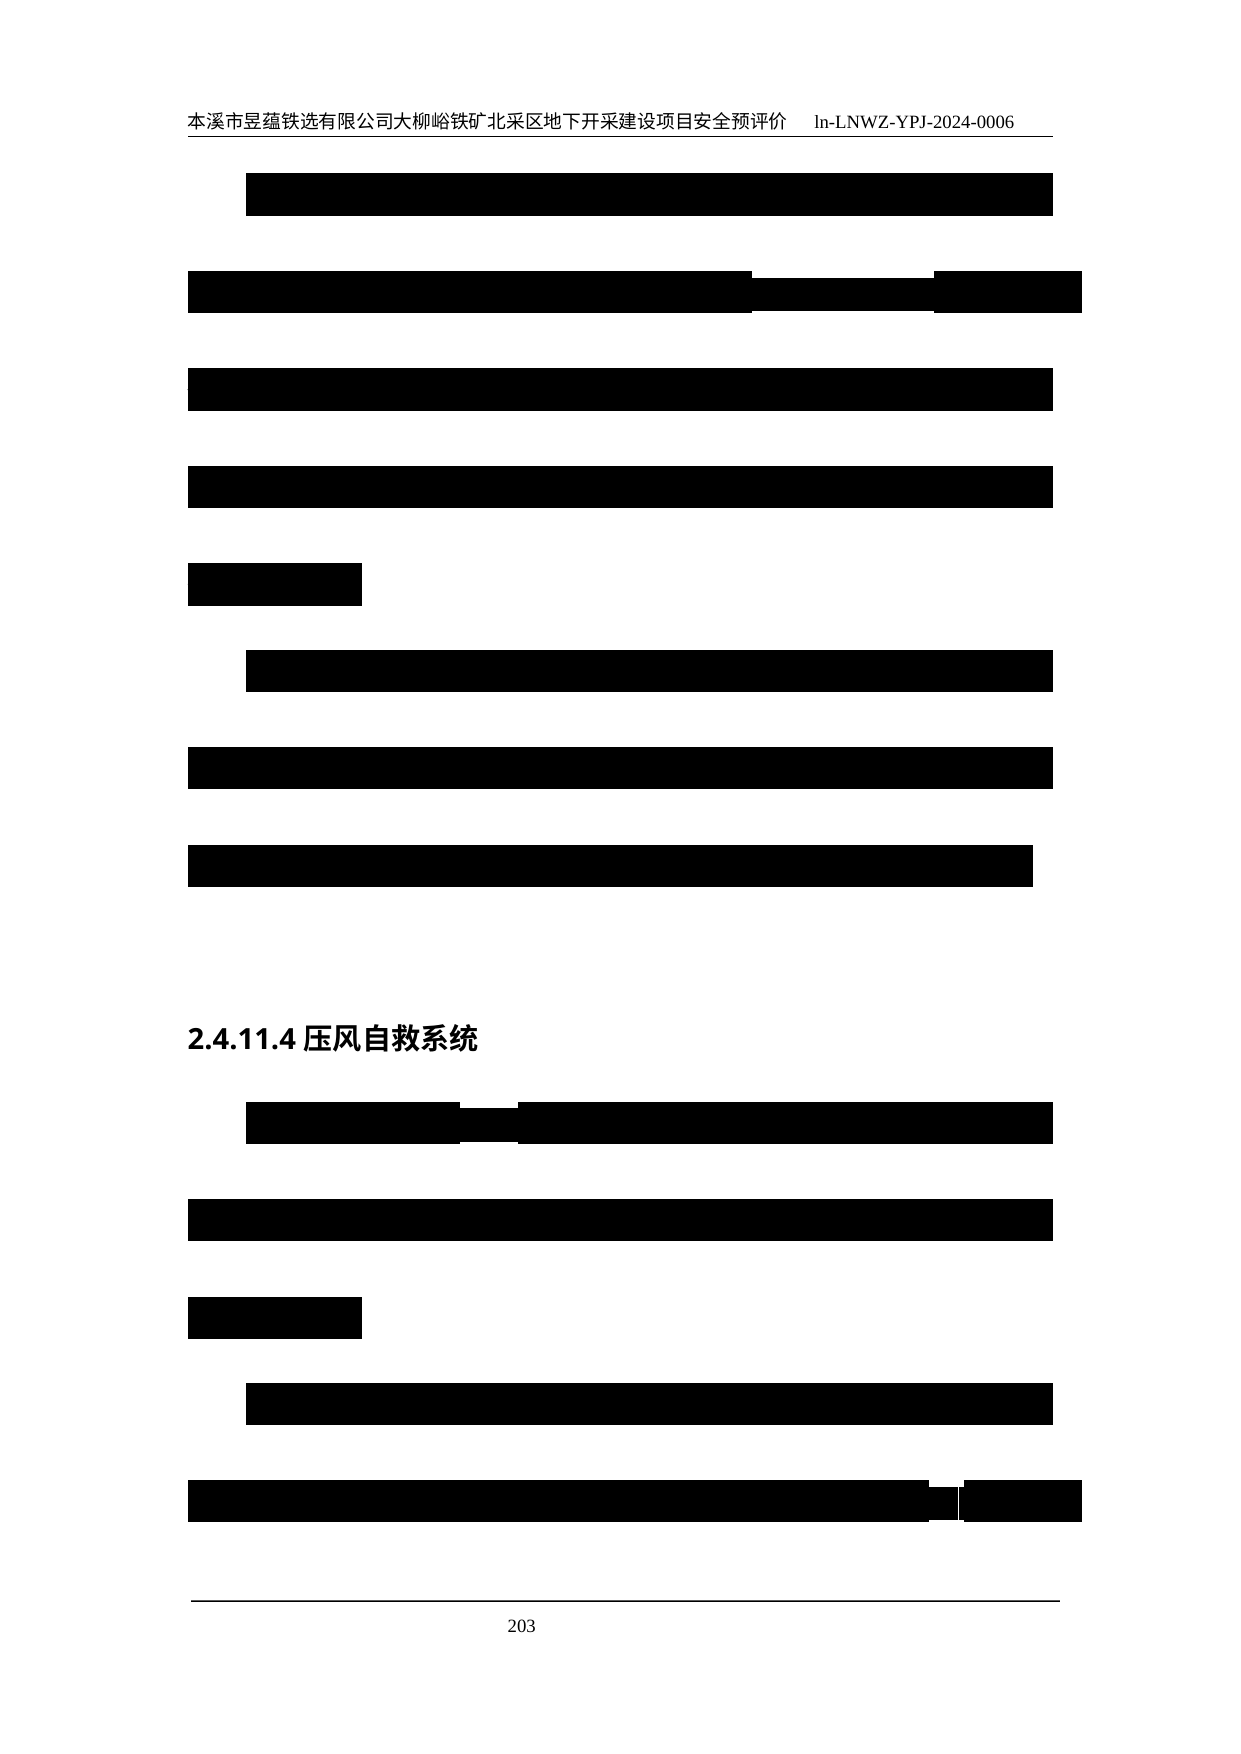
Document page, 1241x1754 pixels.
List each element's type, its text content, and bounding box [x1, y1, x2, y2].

text 2.4.11.4 压风自救系统 [187, 1004, 1053, 1069]
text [187, 1371, 1053, 1534]
text 矿山应按照对事故危险源实行连续监控，发现可能导致重特大安全事故的隐患或险情，应立即停产整顿，并及时分析原因，制定整改方案，采取切实可行的措施，及时消除隐患，预防事故发生。 [187, 638, 1053, 898]
text 设计在首采中段30m生产中段布置压风自救系统，压风自救系统空压机及供风网络与生产供风系统共用，井下主压风管道中安装油水分离器。 [187, 1090, 1053, 1350]
text 矿山应编制事故应急预案，制定各种灾害的避灾路线，绘制井下避灾线路图，并按照《矿山安全标志》（GB14161-2008）的规定，做好井下避灾路线的标识。井巷的所有分道口要有醒目的路标，注明其所在地点及通往地面出口的方向，并定期检查维护避灾路线，保持其通畅。 [187, 162, 1053, 617]
